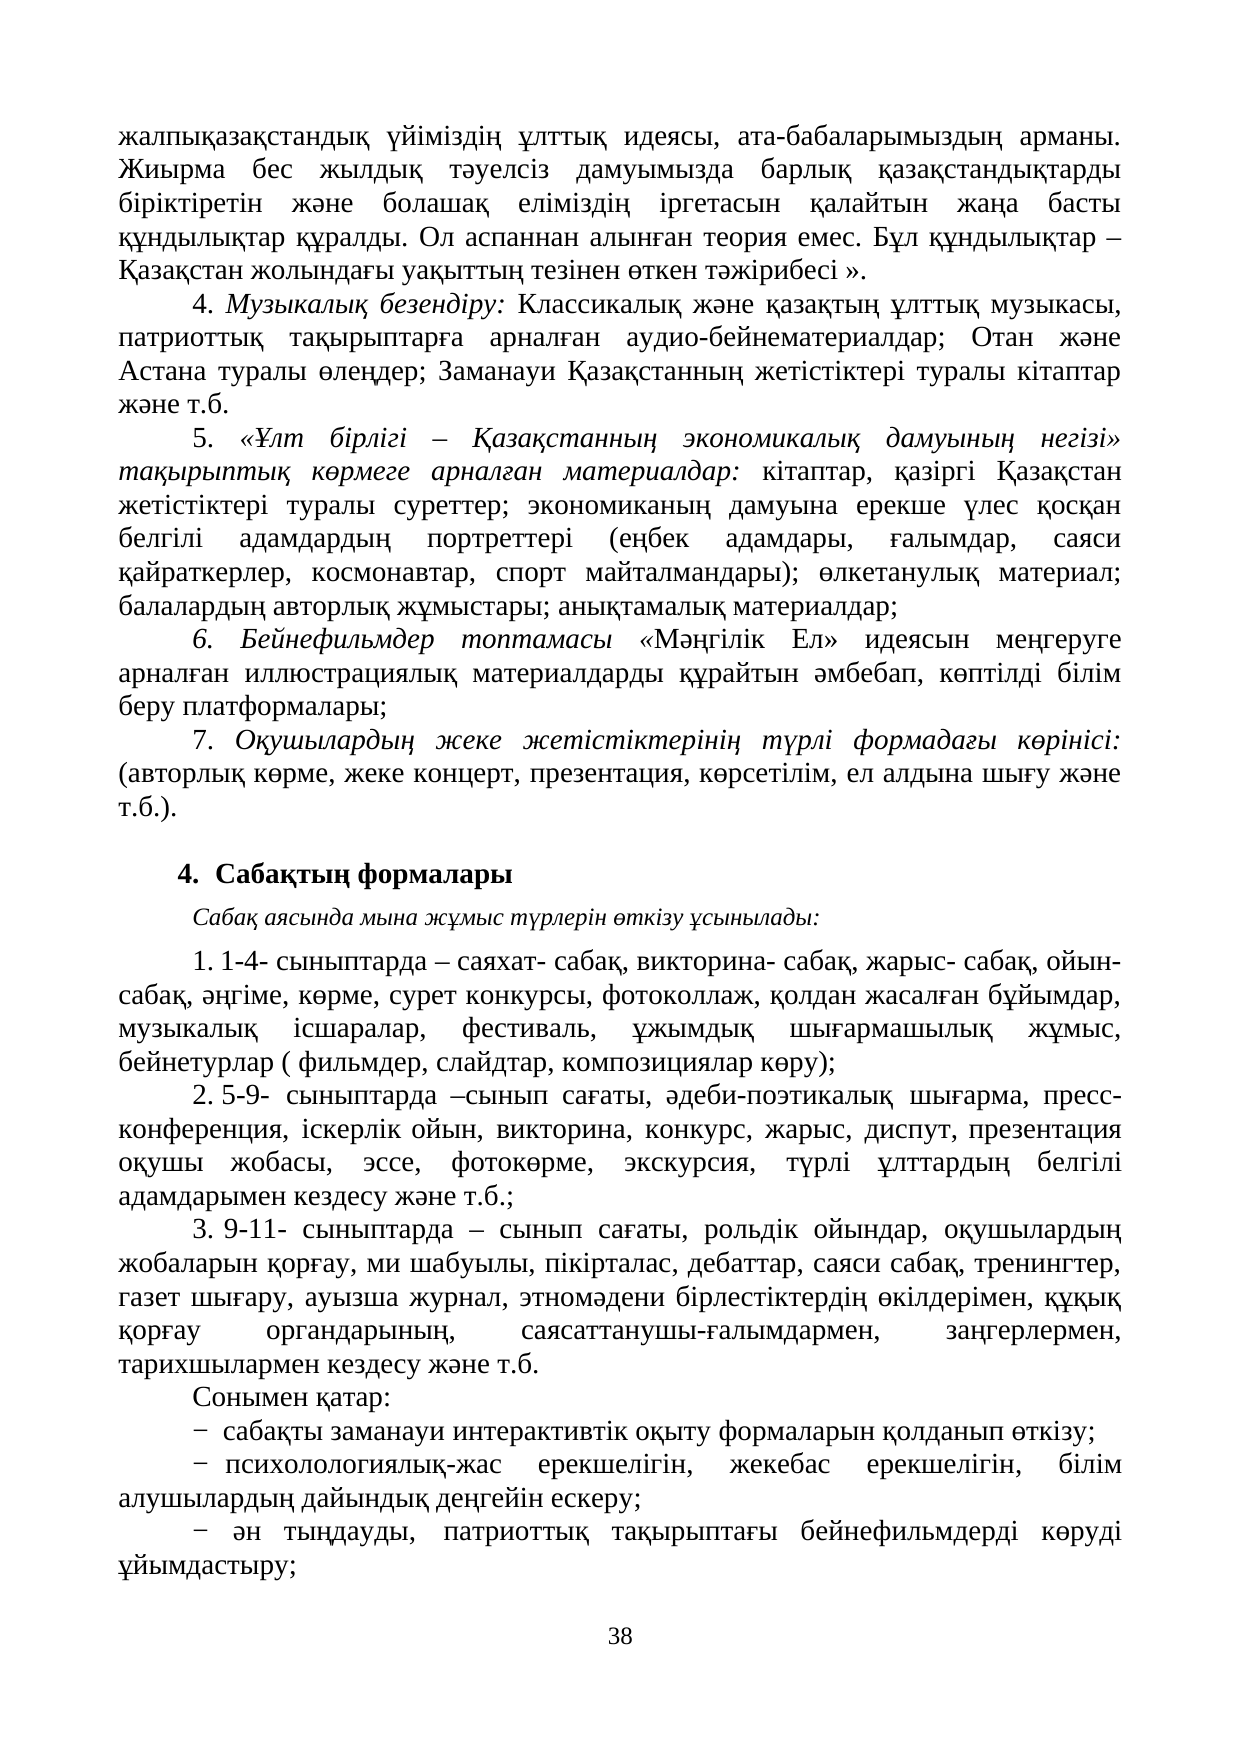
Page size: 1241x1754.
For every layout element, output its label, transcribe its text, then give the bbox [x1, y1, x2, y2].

list 9-11- сыныптарда – сынып сағаты, рольдік ойындар, оқушылардың жобаларын қорғау, ми шабуылы, пікірталас, дебаттар, саяси сабақ, тренингтер, газет шығару, ауызша журнал, этномәдени бірлестіктердің өкілдерімен, құқық қорғау органдарының, саясаттанушы-ғалымдармен, заңгерлермен, тарихшылармен кездесу және т.б. [118, 1212, 1122, 1379]
list сабақты заманауи интерактивтік оқыту формаларын қолданып өткізу; [118, 1413, 1122, 1446]
list 1-4- сыныптарда – саяхат- сабақ, викторина- сабақ, жарыс- сабақ, ойын-сабақ, әңгіме, көрме, сурет конкурсы, фотоколлаж, қолдан жасалған бұйымдар, музыкалық ісшаралар, фестиваль, ұжымдық шығармашылық жұмыс, бейнетурлар ( фильмдер, слайдтар, композициялар көру); [118, 943, 1122, 1077]
text 4. Музыкалық безендіру: Классикалық және қазақтың ұлттық музыкасы, патриоттық тақырыптарға арналған аудио-бейнематериалдар; Отан және Астана туралы өлеңдер; Заманауи Қазақстанның жетістіктері туралы кітаптар және т.б. [118, 286, 1122, 420]
list Сабақтың формалары [177, 856, 1122, 889]
list 5-9- сыныптарда –сынып сағаты, әдеби-поэтикалық шығарма, пресс-конференция, іскерлік ойын, викторина, конкурс, жарыс, диспут, презентация оқушы жобасы, эссе, фотокөрме, экскурсия, түрлі ұлттардың белгілі адамдарымен кездесу және т.б.; [118, 1077, 1122, 1212]
list психолологиялық-жас ерекшелігін, жекебас ерекшелігін, білім алушылардың дайындық деңгейін ескеру; [118, 1446, 1122, 1513]
text Сонымен қатар: [118, 1379, 1122, 1413]
text 7. Оқушылардың жеке жетістіктерінің түрлі формадағы көрінісі: (авторлық көрме, жеке концерт, презентация, көрсетілім, ел алдына шығу және т.б.). [118, 722, 1122, 822]
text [118, 118, 1122, 286]
list ән тыңдауды, патриоттық тақырыптағы бейнефильмдерді көруді ұйымдастыру; [118, 1513, 1122, 1581]
text 6. Бейнефильмдер топтамасы «Мәңгілік Ел» идеясын меңгеруге арналған иллюстрациялық материалдарды құрайтын әмбебап, көптілді білім беру платформалары; [118, 621, 1122, 722]
text 5. «Ұлт бірлігі – Қазақстанның экономикалық дамуының негізі» тақырыптық көрмеге арналған материалдар: кітаптар, қазіргі Қазақстан жетістіктері туралы суреттер; экономиканың дамуына ерекше үлес қосқан белгілі адамдардың портреттері (еңбек адамдары, ғалымдар, саяси қайраткерлер, космонавтар, спорт майталмандары); өлкетанулық материал; балалардың авторлық жұмыстары; анықтамалық материалдар; [118, 420, 1122, 621]
text Сабақ аясында мына жұмыс түрлерін өткізу ұсынылады: [118, 902, 1122, 931]
